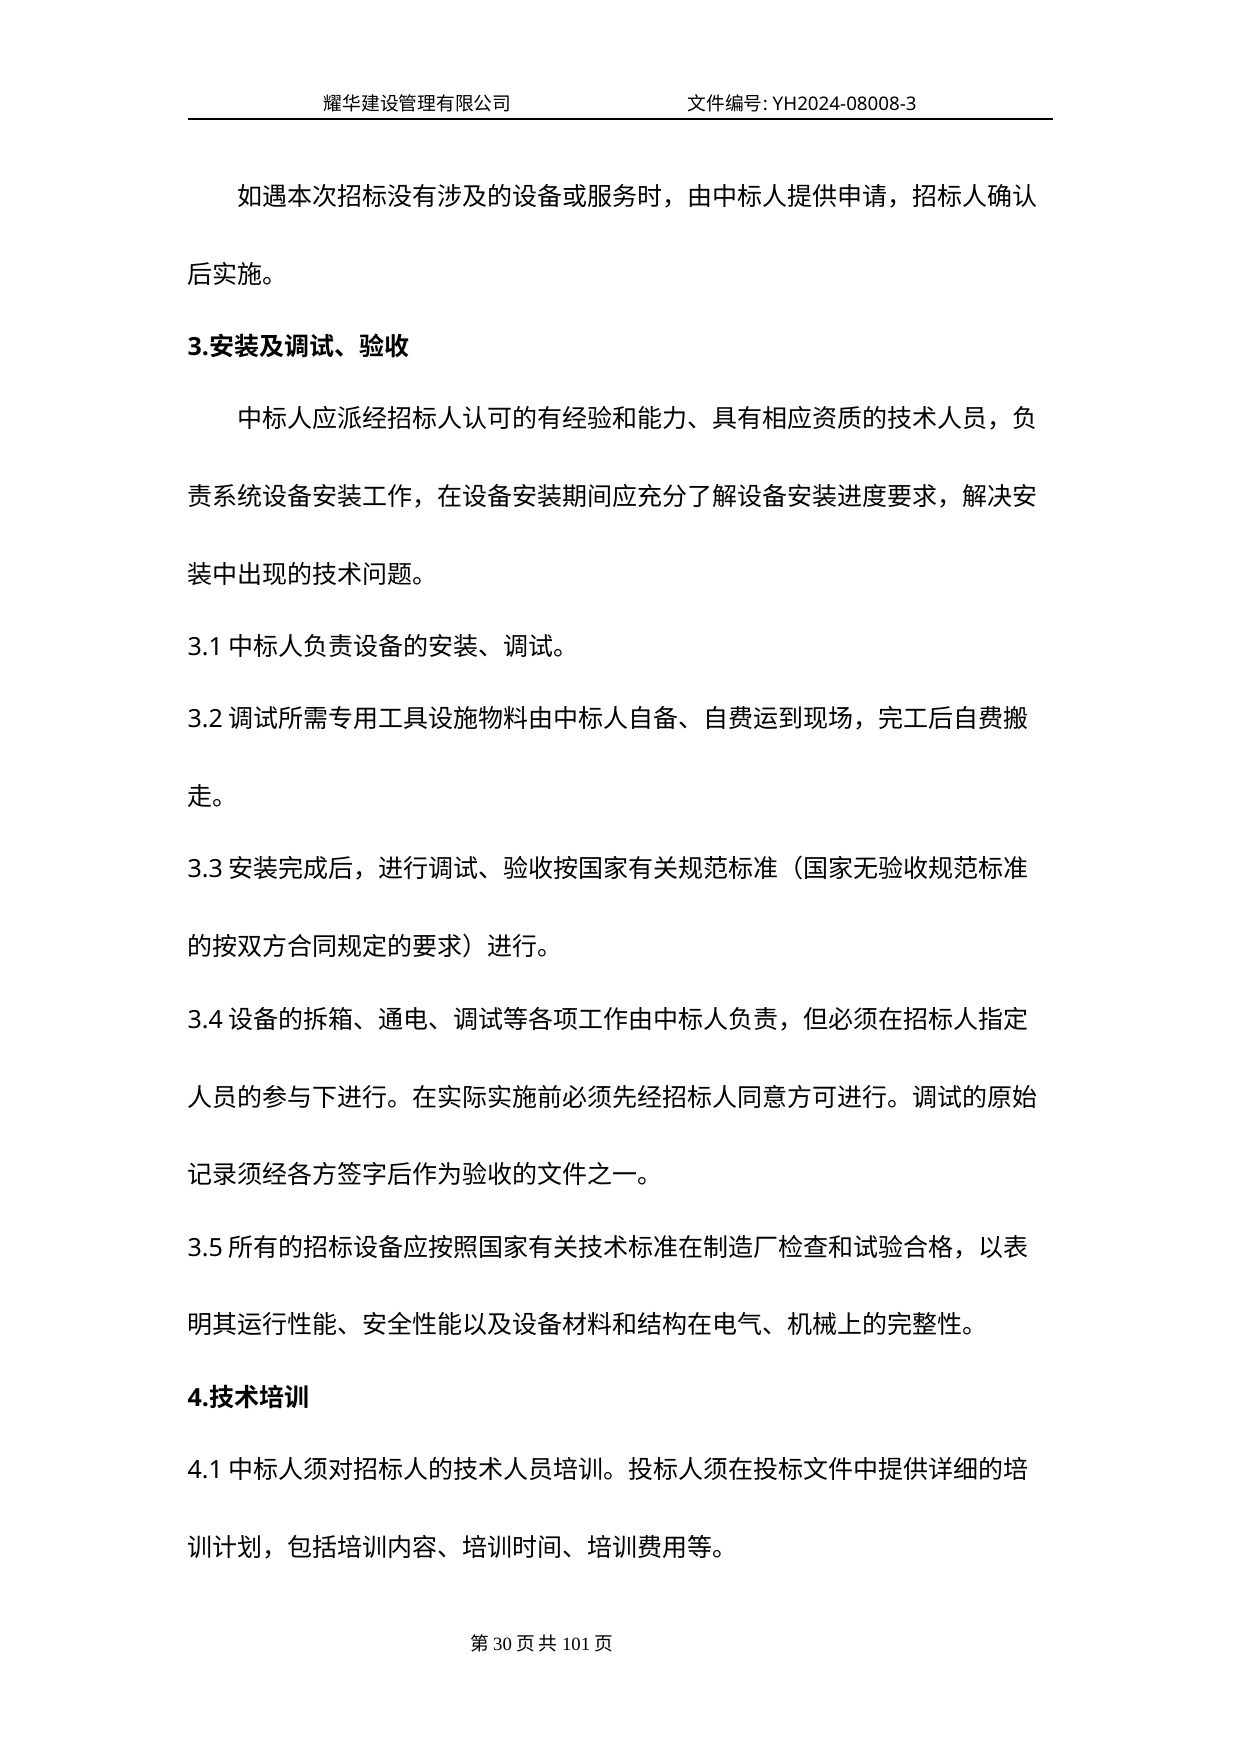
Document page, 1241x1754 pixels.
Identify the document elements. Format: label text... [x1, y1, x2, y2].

text 3.3安装完成后，进行调试、验收按国家有关规范标准（国家无验收规范标准的按双方合同规定的要求）进行。 [187, 834, 1053, 977]
text 3.2调试所需专用工具设施物料由中标人自备、自费运到现场，完工后自费搬走。 [187, 684, 1053, 827]
text 3.5所有的招标设备应按照国家有关技术标准在制造厂检查和试验合格，以表明其运行性能、安全性能以及设备材料和结构在电气、机械上的完整性。 [187, 1213, 1053, 1356]
text 3.安装及调试、验收 [187, 312, 1053, 377]
text 4.1中标人须对招标人的技术人员培训。投标人须在投标文件中提供详细的培训计划，包括培训内容、培训时间、培训费用等。 [187, 1435, 1053, 1578]
text 如遇本次招标没有涉及的设备或服务时，由中标人提供申请，招标人确认后实施。 [187, 162, 1053, 305]
text 3.4设备的拆箱、通电、调试等各项工作由中标人负责，但必须在招标人指定人员的参与下进行。在实际实施前必须先经招标人同意方可进行。调试的原始记录须经各方签字后作为验收的文件之一。 [187, 985, 1053, 1206]
text 4.技术培训 [187, 1363, 1053, 1428]
text 3.1中标人负责设备的安装、调试。 [187, 612, 1053, 677]
text 中标人应派经招标人认可的有经验和能力、具有相应资质的技术人员，负责系统设备安装工作，在设备安装期间应充分了解设备安装进度要求，解决安装中出现的技术问题。 [187, 384, 1053, 605]
